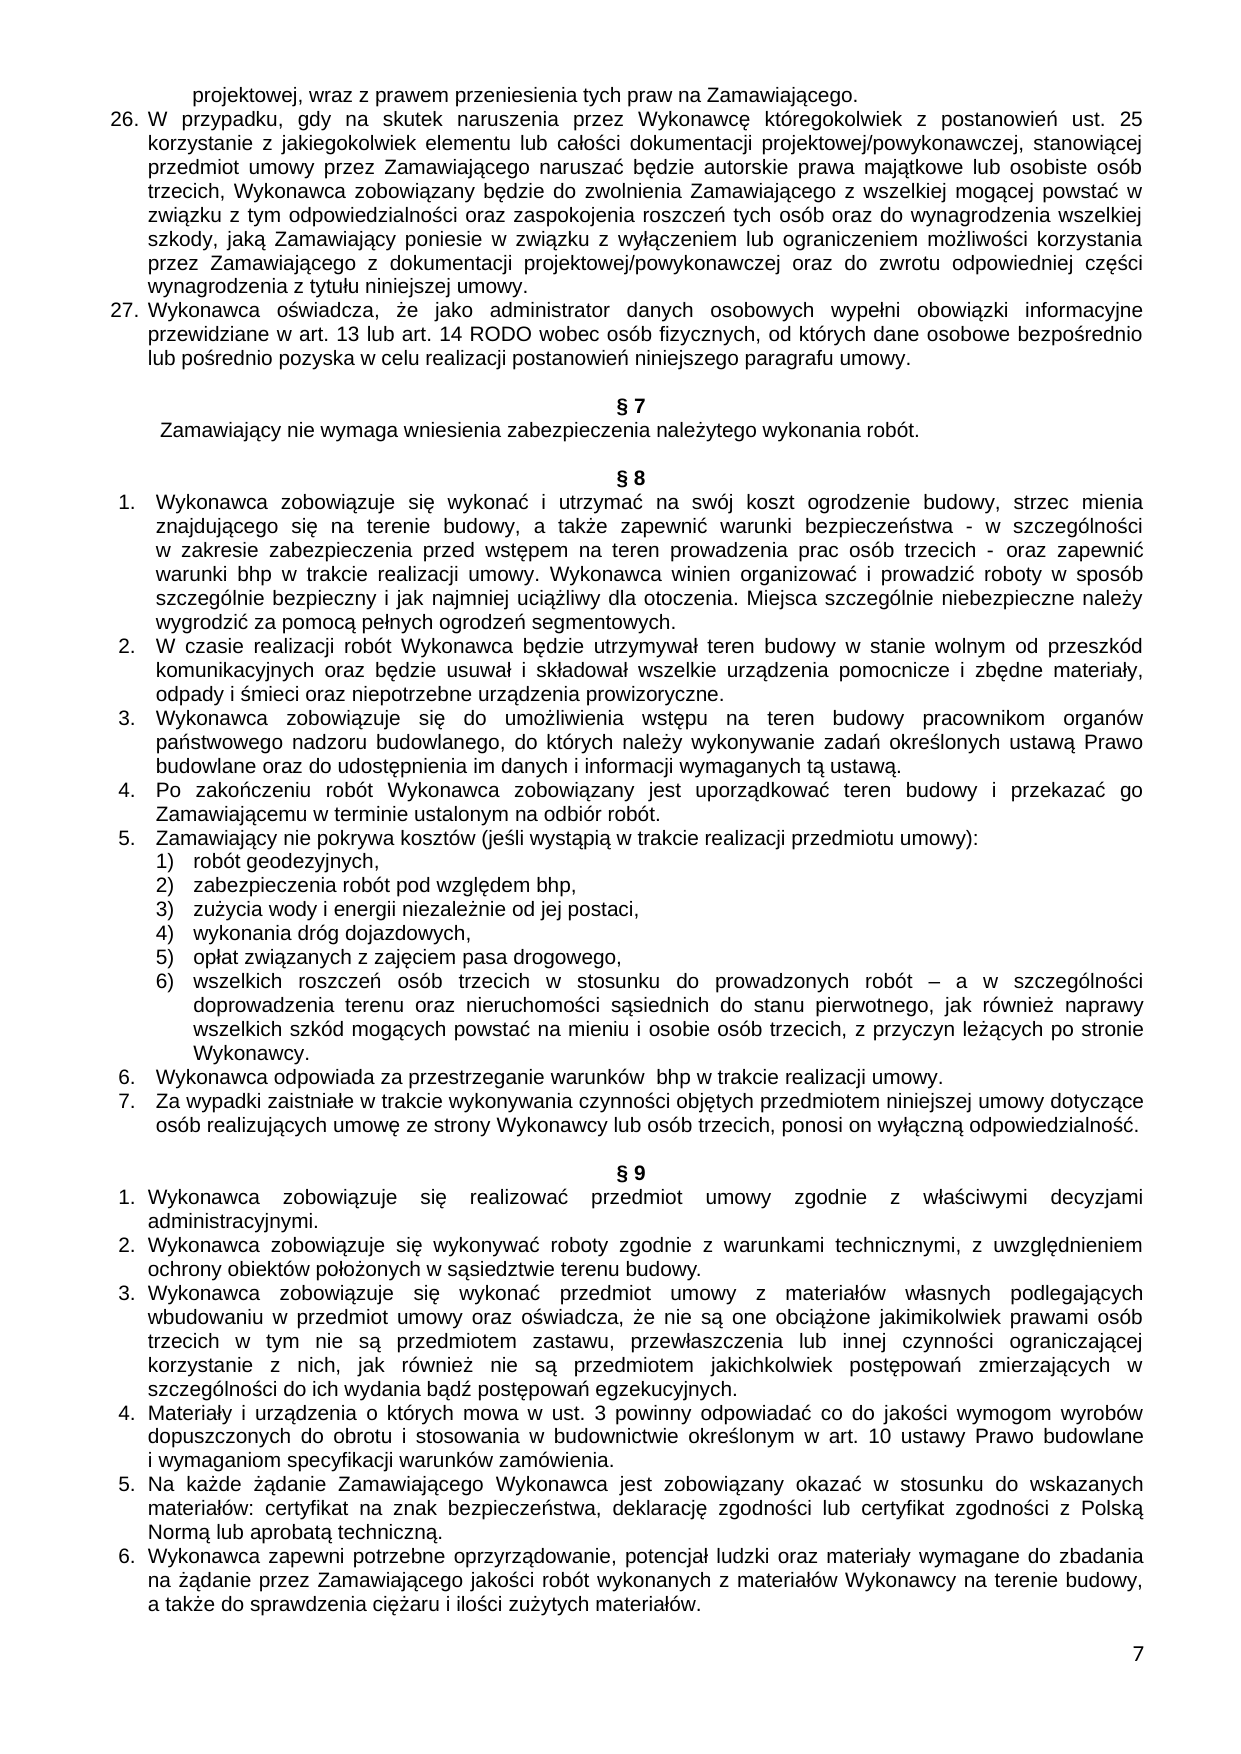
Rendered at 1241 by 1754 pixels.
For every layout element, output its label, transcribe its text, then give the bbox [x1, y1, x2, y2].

text § 9 [118, 1161, 1144, 1185]
list Po zakończeniu robót Wykonawca zobowiązany jest uporządkować teren budowy i przekazać go Zamawiającemu w terminie ustalonym na odbiór robót. [118, 777, 1144, 825]
list wszelkich roszczeń osób trzecich w stosunku do prowadzonych robót – a w szczególności doprowadzenia terenu oraz nieruchomości sąsiednich do stanu pierwotnego, jak również naprawy wszelkich szkód mogących powstać na mieniu i osobie osób trzecich, z przyczyn leżących po stronie Wykonawcy. [156, 969, 1144, 1065]
list Wykonawca zobowiązuje się wykonywać roboty zgodnie z warunkami technicznymi, z uwzględnieniem ochrony obiektów położonych w sąsiedztwie terenu budowy. [118, 1233, 1144, 1281]
list Za wypadki zaistniałe w trakcie wykonywania czynności objętych przedmiotem niniejszej umowy dotyczące osób realizujących umowę ze strony Wykonawcy lub osób trzecich, ponosi on wyłączną odpowiedzialność. [118, 1089, 1144, 1137]
list Wykonawca oświadcza, że jako administrator danych osobowych wypełni obowiązki informacyjne przewidziane w art. 13 lub art. 14 RODO wobec osób fizycznych, od których dane osobowe bezpośrednio lub pośrednio pozyska w celu realizacji postanowień niniejszego paragrafu umowy. [110, 298, 1144, 370]
list opłat związanych z zajęciem pasa drogowego, [156, 945, 1144, 969]
list Wykonawca zobowiązuje się wykonać i utrzymać na swój koszt ogrodzenie budowy, strzec mienia znajdującego się na terenie budowy, a także zapewnić warunki bezpieczeństwa - w szczególności w zakresie zabezpieczenia przed wstępem na teren prowadzenia prac osób trzecich - oraz zapewnić warunki bhp w trakcie realizacji umowy. Wykonawca winien organizować i prowadzić roboty w sposób szczególnie bezpieczny i jak najmniej uciążliwy dla otoczenia. Miejsca szczególnie niebezpieczne należy wygrodzić za pomocą pełnych ogrodzeń segmentowych. [118, 490, 1144, 634]
list robót geodezyjnych, [156, 849, 1144, 873]
list W przypadku, gdy na skutek naruszenia przez Wykonawcę któregokolwiek z postanowień ust. 25 korzystanie z jakiegokolwiek elementu lub całości dokumentacji projektowej/powykonawczej, stanowiącej przedmiot umowy przez Zamawiającego naruszać będzie autorskie prawa majątkowe lub osobiste osób trzecich, Wykonawca zobowiązany będzie do zwolnienia Zamawiającego z wszelkiej mogącej powstać w związku z tym odpowiedzialności oraz zaspokojenia roszczeń tych osób oraz do wynagrodzenia wszelkiej szkody, jaką Zamawiający poniesie w związku z wyłączeniem lub ograniczeniem możliwości korzystania przez Zamawiającego z dokumentacji projektowej/powykonawczej oraz do zwrotu odpowiedniej części wynagrodzenia z tytułu niniejszej umowy. [110, 107, 1144, 298]
list Wykonawca zobowiązuje się realizować przedmiot umowy zgodnie z właściwymi decyzjami administracyjnymi. [118, 1185, 1144, 1233]
list Wykonawca zapewni potrzebne oprzyrządowanie, potencjał ludzki oraz materiały wymagane do zbadania na żądanie przez Zamawiającego jakości robót wykonanych z materiałów Wykonawcy na terenie budowy, a także do sprawdzenia ciężaru i ilości zużytych materiałów. [118, 1544, 1144, 1616]
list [162, 83, 1144, 107]
list zabezpieczenia robót pod względem bhp, [156, 873, 1144, 897]
list Wykonawca zobowiązuje się do umożliwienia wstępu na teren budowy pracownikom organów państwowego nadzoru budowlanego, do których należy wykonywanie zadań określonych ustawą Prawo budowlane oraz do udostępnienia im danych i informacji wymaganych tą ustawą. [118, 706, 1144, 777]
text § 8 [118, 466, 1144, 490]
list Zamawiający nie pokrywa kosztów (jeśli wystąpią w trakcie realizacji przedmiotu umowy): [118, 825, 1144, 849]
list wykonania dróg dojazdowych, [156, 921, 1144, 945]
list zużycia wody i energii niezależnie od jej postaci, [156, 897, 1144, 921]
list Na każde żądanie Zamawiającego Wykonawca jest zobowiązany okazać w stosunku do wskazanych materiałów: certyfikat na znak bezpieczeństwa, deklarację zgodności lub certyfikat zgodności z Polską Normą lub aprobatą techniczną. [118, 1472, 1144, 1544]
text Zamawiający nie wymaga wniesienia zabezpieczenia należytego wykonania robót. [160, 418, 1144, 442]
list W czasie realizacji robót Wykonawca będzie utrzymywał teren budowy w stanie wolnym od przeszkód komunikacyjnych oraz będzie usuwał i składował wszelkie urządzenia pomocnicze i zbędne materiały, odpady i śmieci oraz niepotrzebne urządzenia prowizoryczne. [118, 634, 1144, 706]
list Wykonawca odpowiada za przestrzeganie warunków bhp w trakcie realizacji umowy. [118, 1065, 1144, 1089]
text § 7 [118, 394, 1144, 418]
list Wykonawca zobowiązuje się wykonać przedmiot umowy z materiałów własnych podlegających wbudowaniu w przedmiot umowy oraz oświadcza, że nie są one obciążone jakimikolwiek prawami osób trzecich w tym nie są przedmiotem zastawu, przewłaszczenia lub innej czynności ograniczającej korzystanie z nich, jak również nie są przedmiotem jakichkolwiek postępowań zmierzających w szczególności do ich wydania bądź postępowań egzekucyjnych. [118, 1281, 1144, 1400]
list Materiały i urządzenia o których mowa w ust. 3 powinny odpowiadać co do jakości wymogom wyrobów dopuszczonych do obrotu i stosowania w budownictwie określonym w art. 10 ustawy Prawo budowlane i wymaganiom specyfikacji warunków zamówienia. [118, 1400, 1144, 1472]
